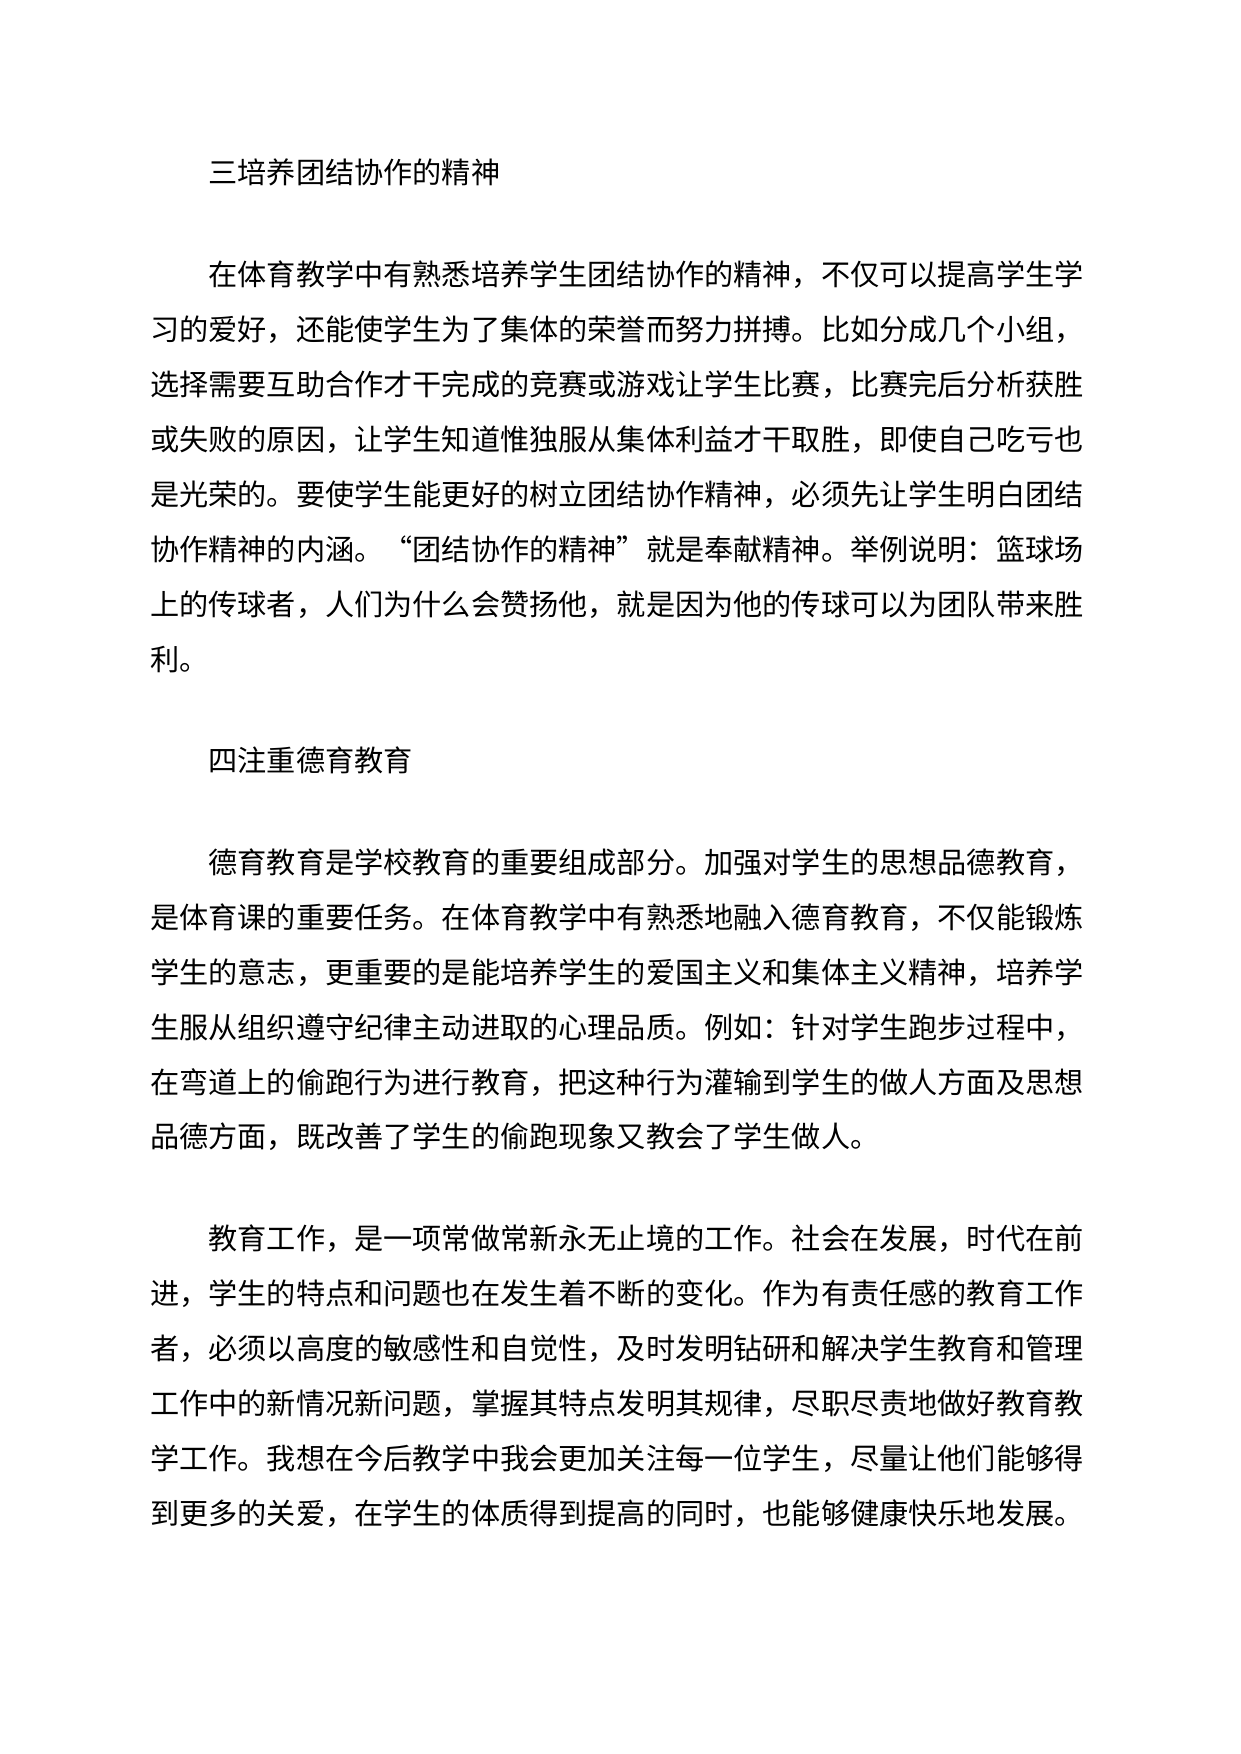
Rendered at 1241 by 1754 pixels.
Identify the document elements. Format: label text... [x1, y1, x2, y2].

text 德育教育是学校教育的重要组成部分。加强对学生的思想品德教育，是体育课的重要任务。在体育教学中有熟悉地融入德育教育，不仅能锻炼学生的意志，更重要的是能培养学生的爱国主义和集体主义精神，培养学生服从组织遵守纪律主动进取的心理品质。例如：针对学生跑步过程中，在弯道上的偷跑行为进行教育，把这种行为灌输到学生的做人方面及思想品德方面，既改善了学生的偷跑现象又教会了学生做人。 [150, 839, 1090, 1156]
text 教育工作，是一项常做常新永无止境的工作。社会在发展，时代在前进，学生的特点和问题也在发生着不断的变化。作为有责任感的教育工作者，必须以高度的敏感性和自觉性，及时发明钻研和解决学生教育和管理工作中的新情况新问题，掌握其特点发明其规律，尽职尽责地做好教育教学工作。我想在今后教学中我会更加关注每一位学生，尽量让他们能够得到更多的关爱，在学生的体质得到提高的同时，也能够健康快乐地发展。 [150, 1216, 1090, 1533]
text 三培养团结协作的精神 [150, 150, 1090, 192]
text 四注重德育教育 [150, 738, 1090, 780]
text 在体育教学中有熟悉培养学生团结协作的精神，不仅可以提高学生学习的爱好，还能使学生为了集体的荣誉而努力拼搏。比如分成几个小组，选择需要互助合作才干完成的竞赛或游戏让学生比赛，比赛完后分析获胜或失败的原因，让学生知道惟独服从集体利益才干取胜，即使自己吃亏也是光荣的。要使学生能更好的树立团结协作精神，必须先让学生明白团结协作精神的内涵。“团结协作的精神”就是奉献精神。举例说明：篮球场上的传球者，人们为什么会赞扬他，就是因为他的传球可以为团队带来胜利。 [150, 252, 1090, 678]
